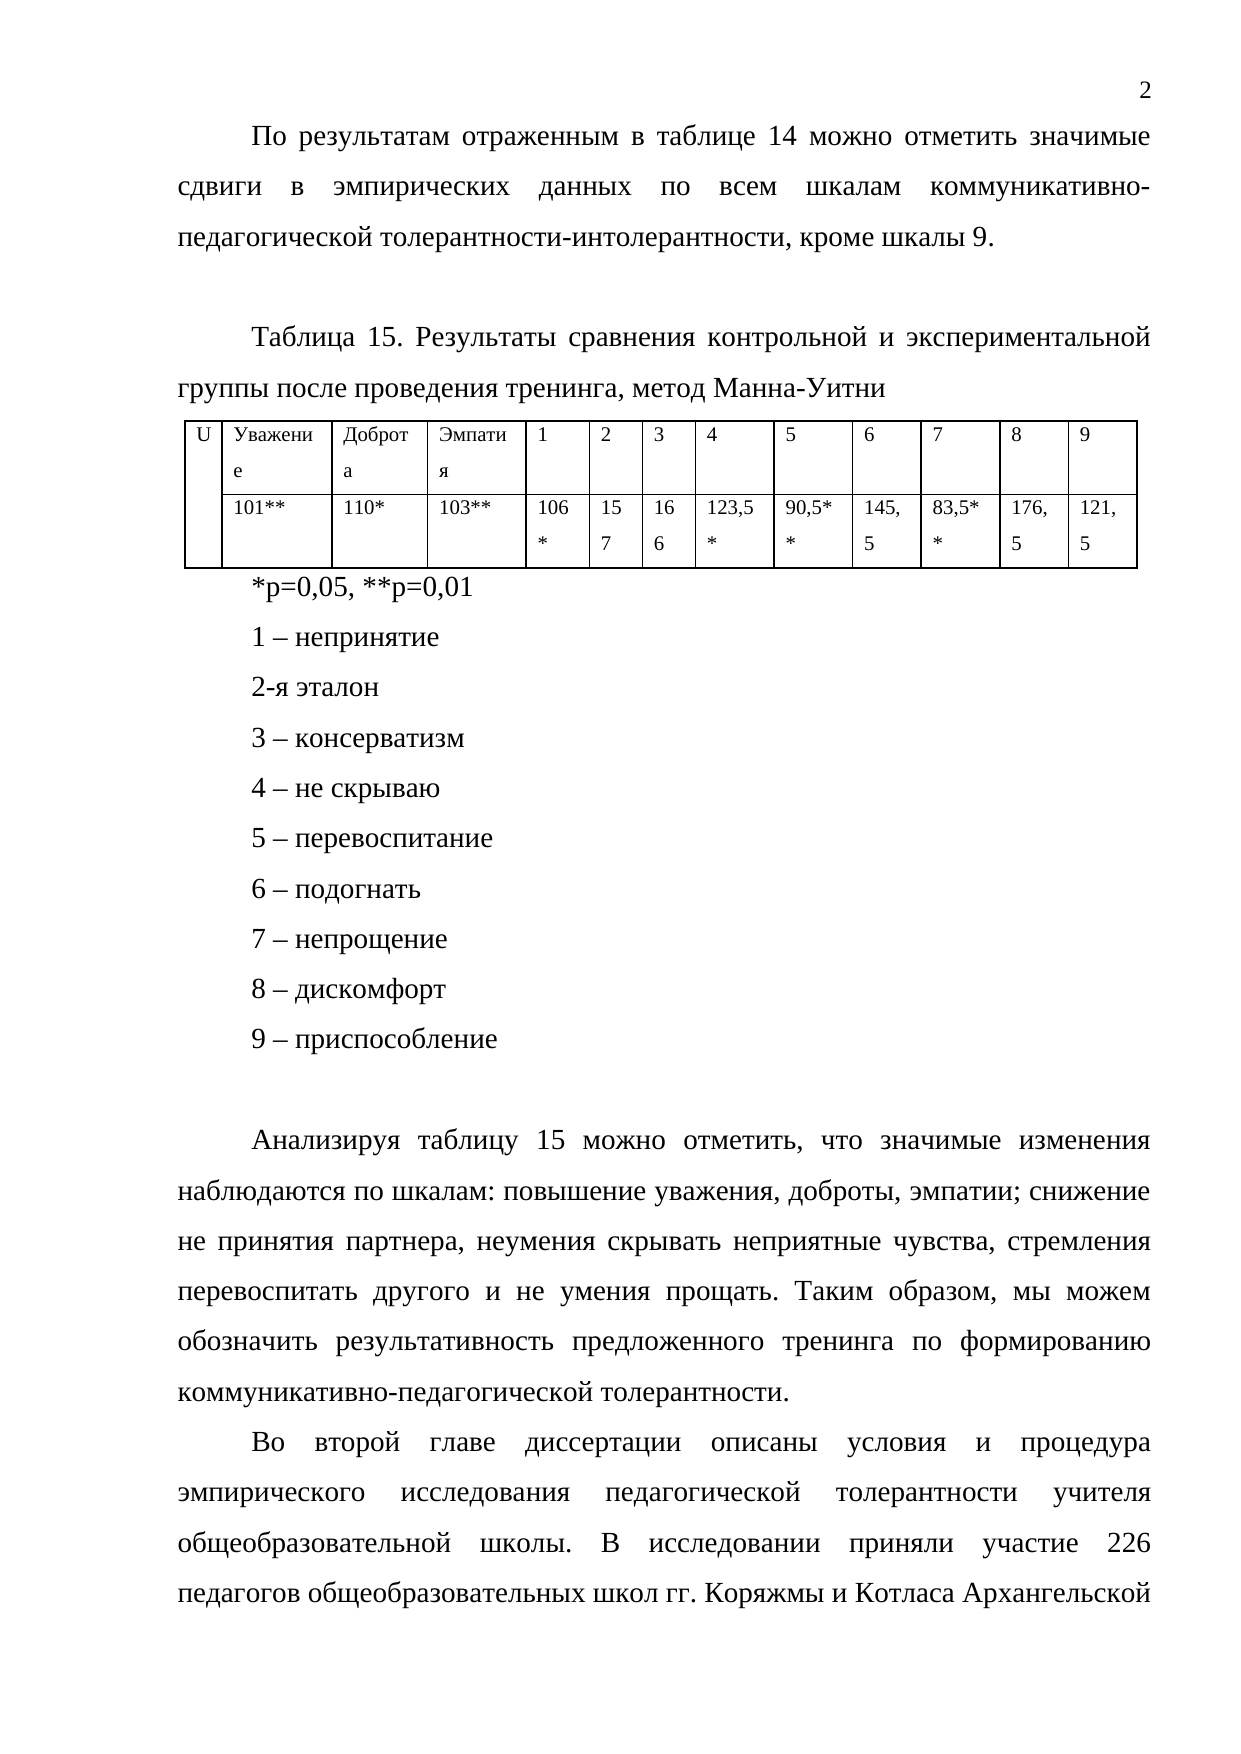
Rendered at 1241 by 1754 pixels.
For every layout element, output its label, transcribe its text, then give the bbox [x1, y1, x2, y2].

table_cell 176,5 [1001, 495, 1068, 567]
text *р=0,05, **р=0,01 [177, 569, 1152, 602]
text 9 – приспособление [177, 1022, 1152, 1055]
text 3 – консерватизм [177, 720, 1152, 753]
text Таблица 15. Результаты сравнения контрольной и экспериментальной группы после проведения тренинга, метод Манна-Уитни [177, 319, 1152, 403]
table_cell 123,5* [696, 495, 773, 567]
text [177, 1424, 1152, 1609]
table_cell 103** [428, 495, 525, 567]
table_cell 101** [223, 495, 331, 567]
table_header Доброта [333, 422, 427, 494]
text 4 – не скрываю [177, 770, 1152, 804]
table_header 5 [775, 422, 852, 494]
text 5 – перевоспитание [177, 820, 1152, 854]
table_header 4 [696, 422, 773, 494]
table_cell 121,5 [1069, 495, 1136, 567]
table_header 8 [1001, 422, 1068, 494]
table_cell 90,5** [775, 495, 852, 567]
table_header Эмпатия [428, 422, 525, 494]
table_header 2 [590, 422, 642, 494]
text Анализируя таблицу 15 можно отметить, что значимые изменения наблюдаются по шкалам: повышение уважения, доброты, эмпатии; снижение не принятия партнера, неумения скрывать неприятные чувства, стремления перевоспитать другого и не умения прощать. Таким образом, мы можем обозначить результативность предложенного тренинга по формированию коммуникативно-педагогической толерантности. [177, 1122, 1152, 1407]
table_cell 110* [333, 495, 427, 567]
table_cell 106* [527, 495, 589, 567]
text 1 – непринятие [177, 619, 1152, 653]
table_cell 157 [590, 495, 642, 567]
table_cell 145,5 [853, 495, 920, 567]
table_header 3 [643, 422, 695, 494]
text 2-я эталон [177, 669, 1152, 703]
table_header 1 [527, 422, 589, 494]
text По результатам отраженным в таблице 14 можно отметить значимые сдвиги в эмпирических данных по всем шкалам коммуникативно-педагогической толерантности-интолерантности, кроме шкалы 9. [177, 118, 1152, 252]
text 7 – непрощение [177, 921, 1152, 954]
table_header U [186, 422, 221, 567]
table_header 6 [853, 422, 920, 494]
text 8 – дискомфорт [177, 971, 1152, 1005]
table_cell 166 [643, 495, 695, 567]
table_header 7 [922, 422, 999, 494]
table_header 9 [1069, 422, 1136, 494]
table_cell 83,5** [922, 495, 999, 567]
table_header Уважение [223, 422, 331, 494]
text 6 – подогнать [177, 871, 1152, 904]
